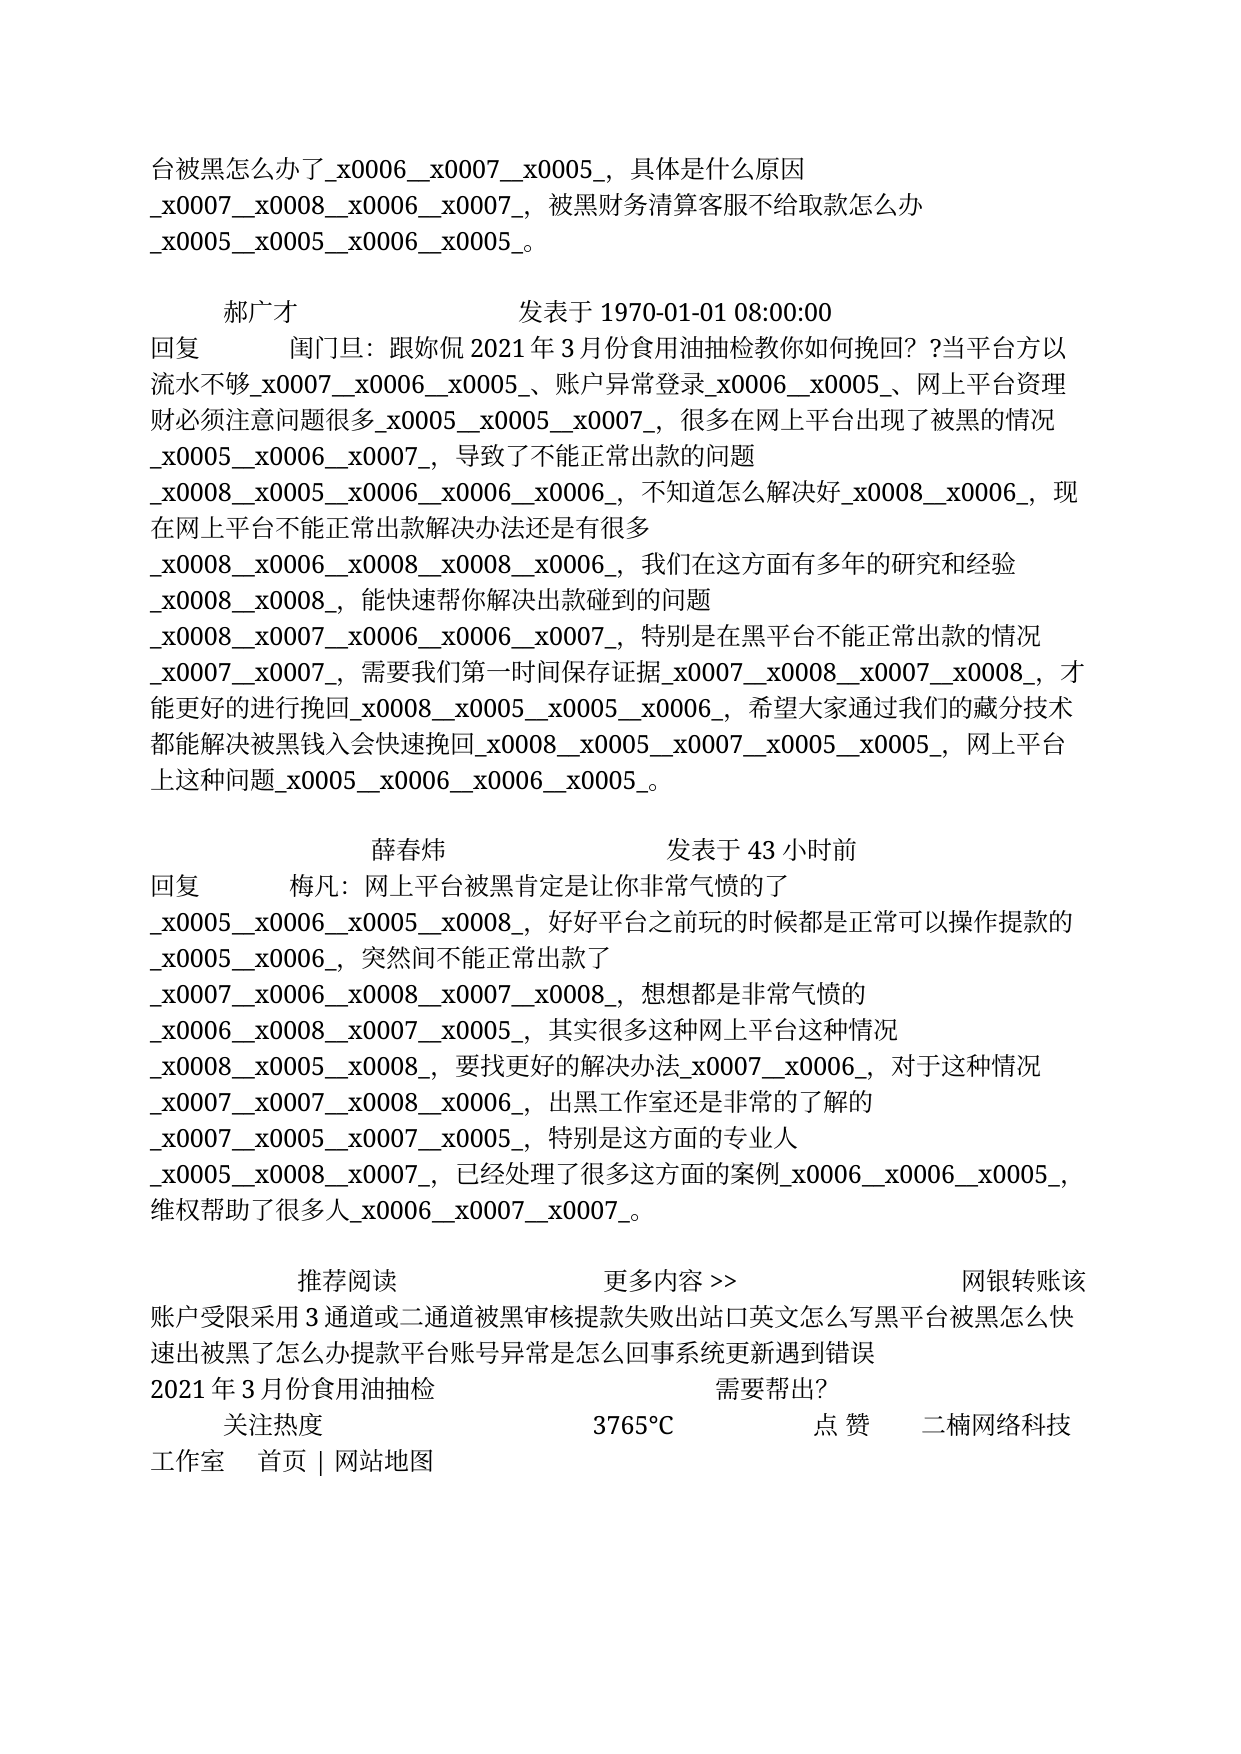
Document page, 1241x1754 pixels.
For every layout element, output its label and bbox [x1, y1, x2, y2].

text [150, 150, 1090, 1477]
